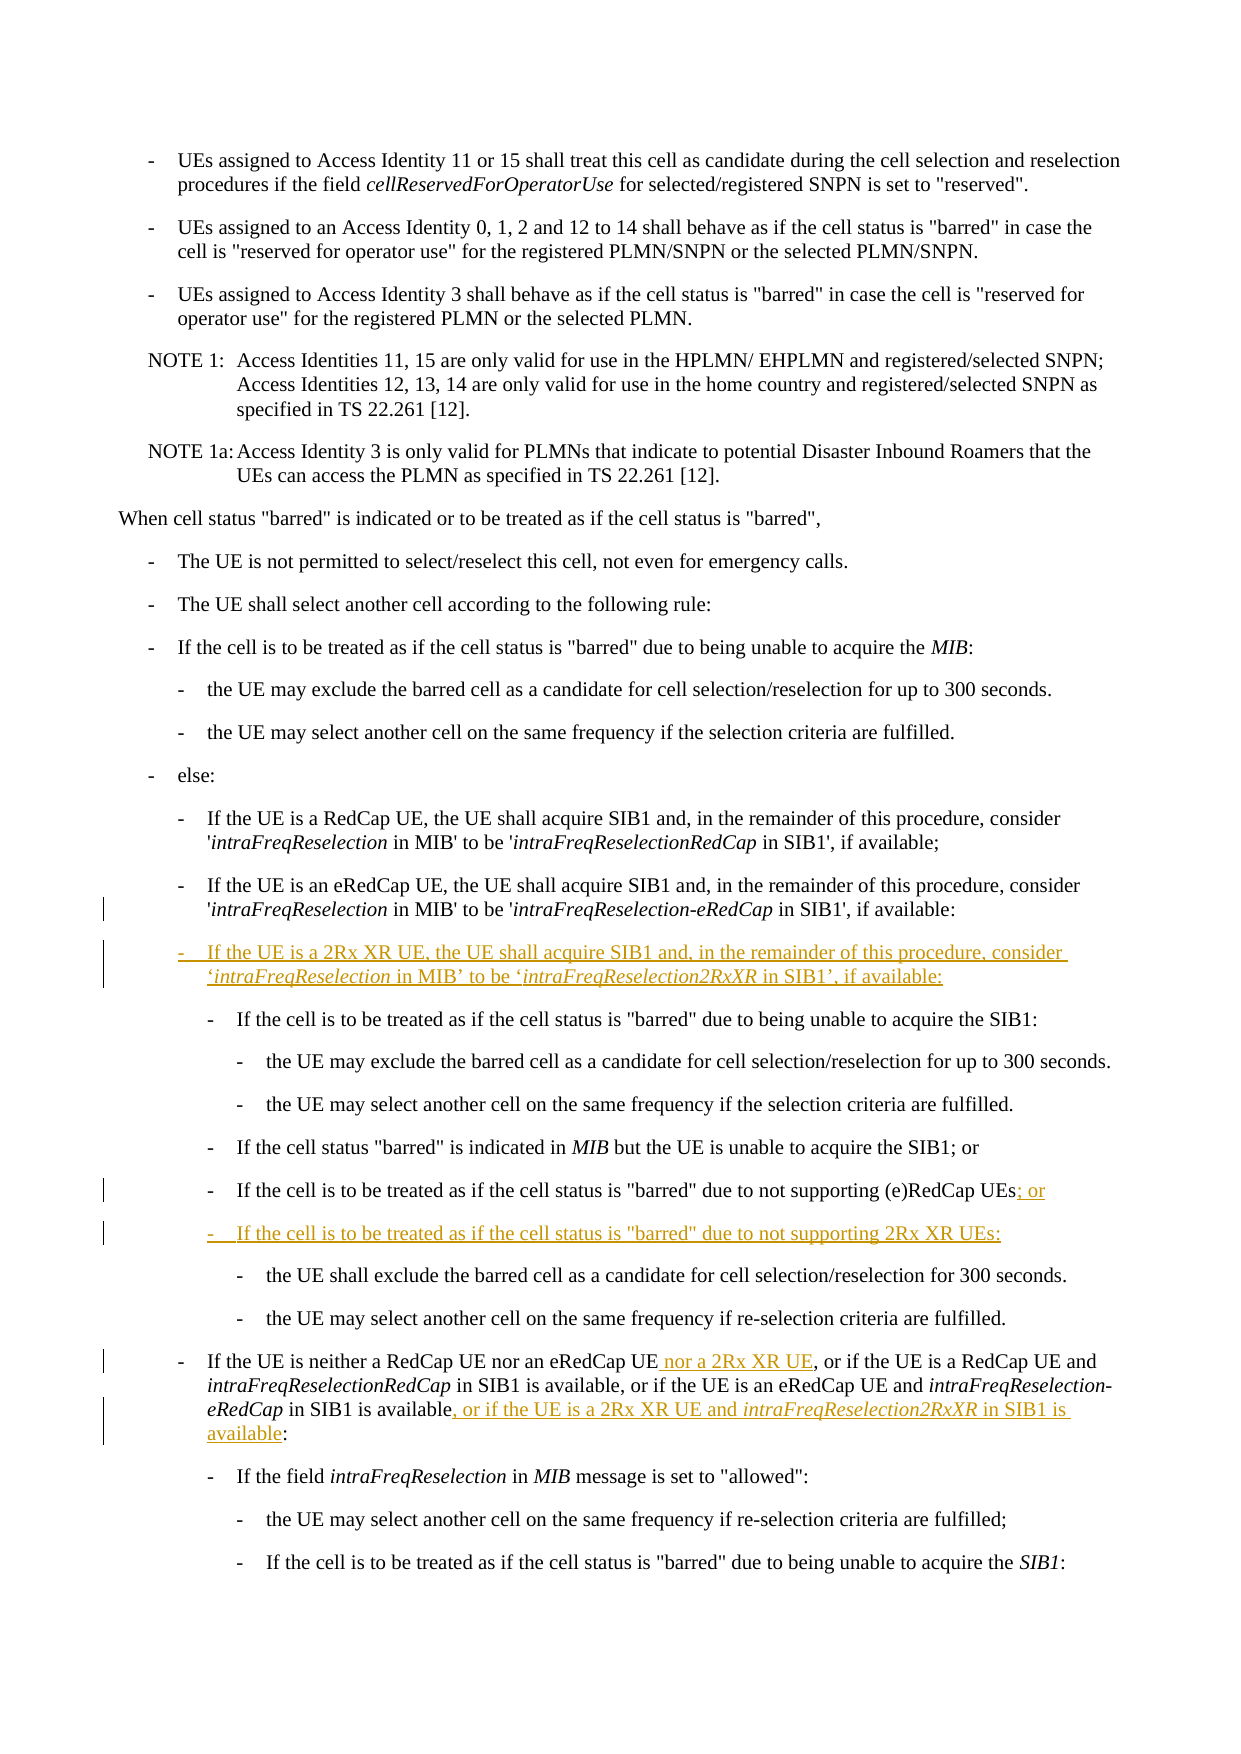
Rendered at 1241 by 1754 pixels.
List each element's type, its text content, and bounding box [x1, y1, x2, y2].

text - the UE may select another cell on the same frequency if the selection criteria are fulfilled. [177, 720, 1122, 744]
text - UEs assigned to Access Identity 11 or 15 shall treat this cell as candidate during the cell selection and reselection procedures if the field cellReservedForOperatorUse for selected/registered SNPN is set to "reserved". [148, 148, 1122, 196]
text - the UE may select another cell on the same frequency if the selection criteria are fulfilled. [236, 1092, 1122, 1116]
text - If the field intraFreqReselection in MIB message is set to "allowed": [207, 1464, 1122, 1488]
text - If the cell is to be treated as if the cell status is "barred" due to being unable to acquire the MIB: [148, 634, 1122, 659]
text When cell status "barred" is indicated or to be treated as if the cell status is "barred", [118, 506, 1122, 530]
text - the UE may exclude the barred cell as a candidate for cell selection/reselection for up to 300 seconds. [177, 677, 1122, 701]
text - UEs assigned to Access Identity 3 shall behave as if the cell status is "barred" in case the cell is "reserved for operator use" for the registered PLMN or the selected PLMN. [148, 281, 1122, 329]
text - UEs assigned to an Access Identity 0, 1, 2 and 12 to 14 shall behave as if the cell status is "barred" in case the cell is "reserved for operator use" for the registered PLMN/SNPN or the selected PLMN/SNPN. [148, 214, 1122, 263]
text - If the cell is to be treated as if the cell status is "barred" due to being unable to acquire the SIB1: [236, 1549, 1122, 1574]
text - the UE may exclude the barred cell as a candidate for cell selection/reselection for up to 300 seconds. [236, 1049, 1122, 1073]
text - The UE shall select another cell according to the following rule: [148, 592, 1122, 616]
text - the UE may select another cell on the same frequency if re-selection criteria are fulfilled. [236, 1306, 1122, 1330]
text - If the cell status "barred" is indicated in MIB but the UE is unable to acquire the SIB1; or [207, 1135, 1122, 1159]
text - The UE is not permitted to select/reselect this cell, not even for emergency calls. [148, 549, 1122, 573]
text - If the cell is to be treated as if the cell status is "barred" due to being unable to acquire the SIB1: [207, 1006, 1122, 1031]
text NOTE 1a: Access Identity 3 is only valid for PLMNs that indicate to potential Disaster Inbound Roamers that the UEs can access the PLMN as specified in TS 22.261 [12]. [148, 439, 1122, 487]
text NOTE 1: Access Identities 11, 15 are only valid for use in the HPLMN/ EHPLMN and registered/selected SNPN; Access Identities 12, 13, 14 are only valid for use in the home country and registered/selected SNPN as specified in TS 22.261 [12]. [148, 348, 1122, 421]
text - If the UE is an eRedCap UE, the UE shall acquire SIB1 and, in the remainder of this procedure, consider 'intraFreqReselection in MIB' to be 'intraFreqReselection-eRedCap in SIB1', if available: [177, 873, 1122, 921]
text - the UE may select another cell on the same frequency if re-selection criteria are fulfilled; [236, 1507, 1122, 1531]
text - If the UE is a RedCap UE, the UE shall acquire SIB1 and, in the remainder of this procedure, consider 'intraFreqReselection in MIB' to be 'intraFreqReselectionRedCap in SIB1', if available; [177, 806, 1122, 854]
text - If the cell is to be treated as if the cell status is "barred" due to not supporting (e)RedCap UEs [207, 1178, 1122, 1202]
text - else: [148, 763, 1122, 787]
text - If the UE is neither a RedCap UE nor an eRedCap UE, or if the UE is a RedCap UE and intraFreqReselectionRedCap in SIB1 is available, or if the UE is an eRedCap UE and intraFreqReselection-eRedCap in SIB1 is available: [177, 1349, 1122, 1445]
text - the UE shall exclude the barred cell as a candidate for cell selection/reselection for 300 seconds. [236, 1263, 1122, 1287]
